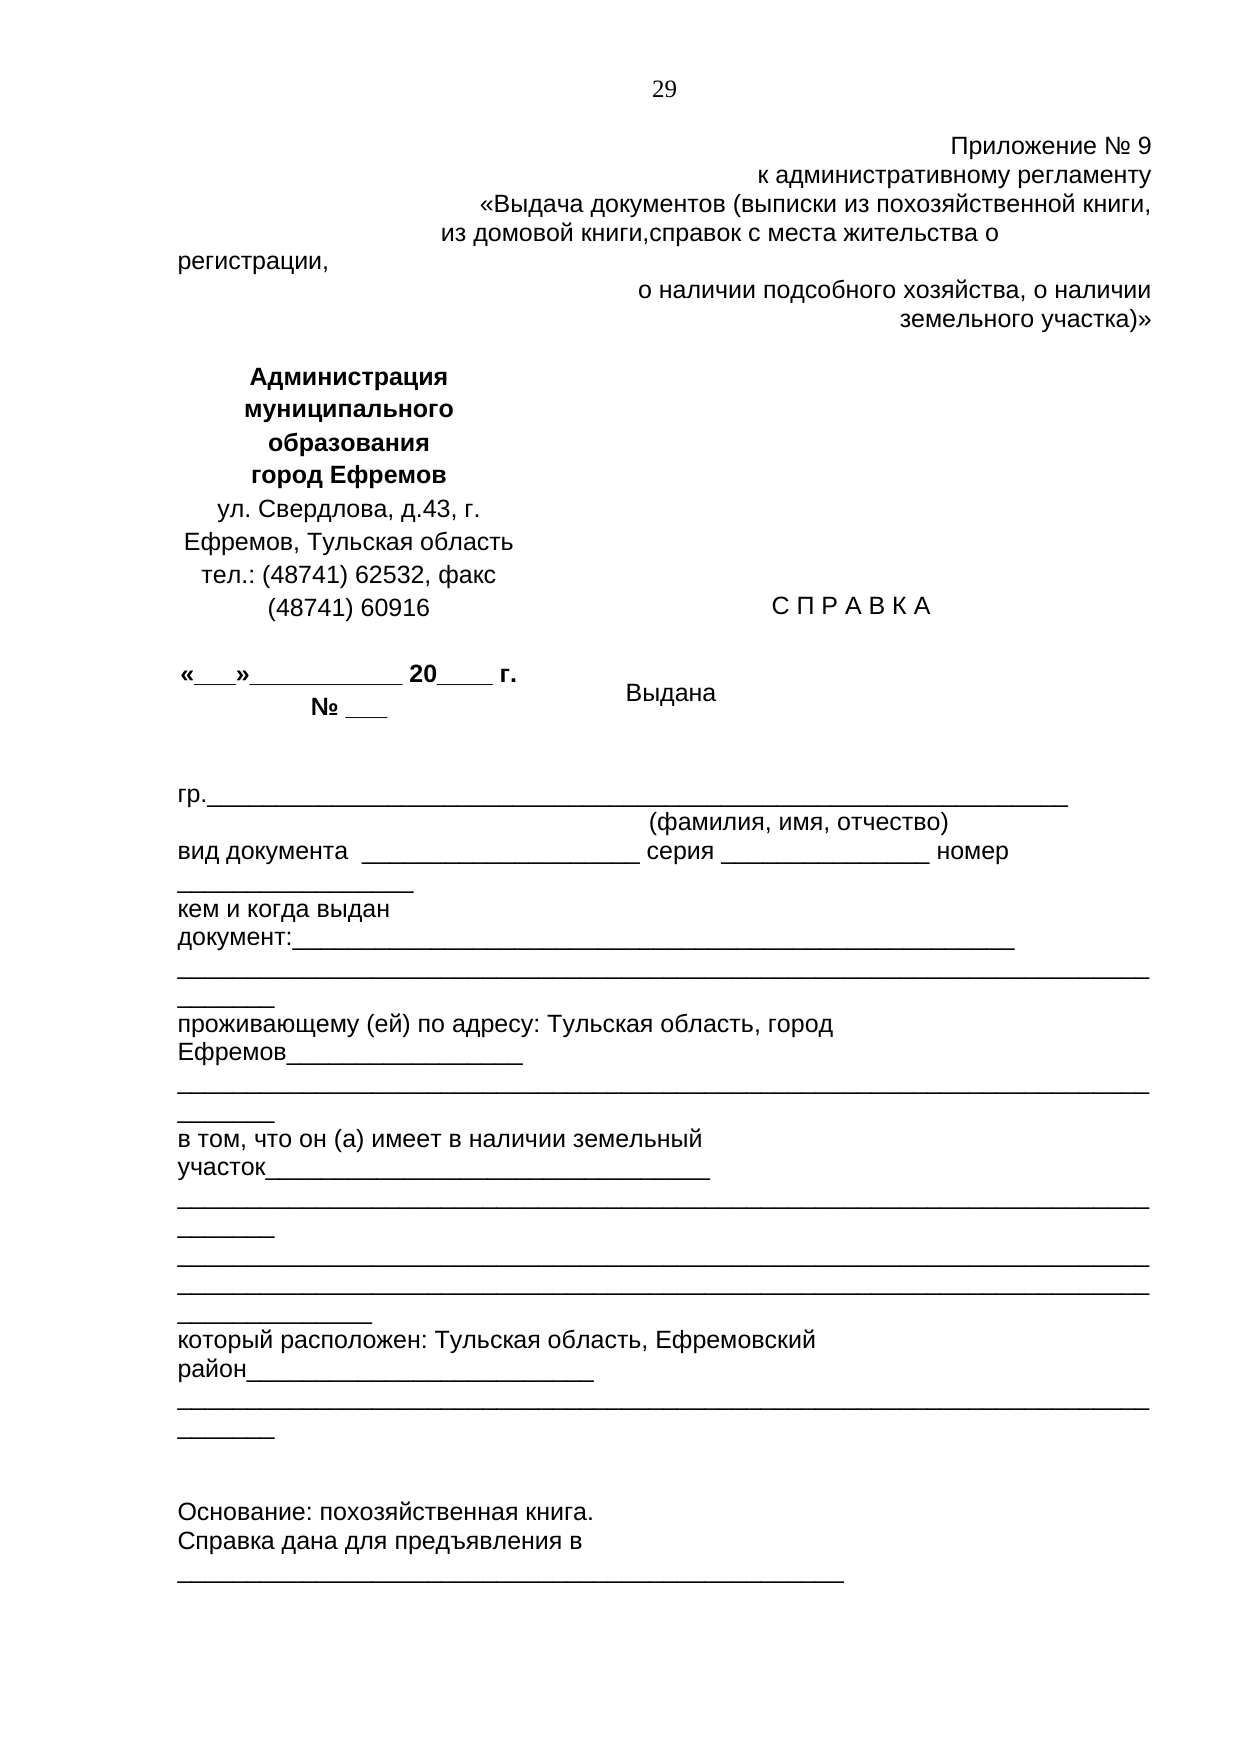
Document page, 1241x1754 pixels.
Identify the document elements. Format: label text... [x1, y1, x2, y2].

text __________________________________________________________________________________________________________________________________________________________ [177, 1238, 1152, 1325]
text земельного участка)» [177, 304, 1152, 333]
text (фамилия, имя, отчество) [177, 807, 1152, 836]
text в том, что он (а) имеет в наличии земельный участок________________________________ [177, 1123, 1152, 1181]
text «Выдача документов (выписки из похозяйственной книги, [177, 189, 1152, 218]
text проживающему (ей) по адресу: Тульская область, город Ефремов_________________ [177, 1008, 1152, 1066]
text кем и когда выдан документ:____________________________________________________ [177, 893, 1152, 951]
table_header Администрация муниципального образования город Ефремов ул. Свердлова, д.43, г. Ефремов, Тульская область тел.: (48741) 62532, факс (48741) 60916 «___»___________ 20____ г. № ___ [166, 361, 532, 758]
text _____________________________________________________________________________ [177, 1181, 1152, 1238]
text вид документа ____________________ серия _______________ номер _________________ [177, 836, 1152, 893]
text Справка дана для предъявления в ________________________________________________ [177, 1526, 1152, 1583]
text С П Р А В К А [532, 591, 1152, 620]
text о наличии подсобного хозяйства, о наличии [177, 275, 1152, 304]
text _____________________________________________________________________________ [177, 1382, 1152, 1440]
text Выдана гр.______________________________________________________________ [177, 678, 1152, 807]
text Основание: похозяйственная книга. [177, 1497, 1152, 1526]
text _____________________________________________________________________________ [177, 951, 1152, 1008]
text который расположен: Тульская область, Ефремовский район_________________________ [177, 1325, 1152, 1382]
text к административному регламенту [177, 160, 1152, 189]
text _____________________________________________________________________________ [177, 1066, 1152, 1123]
text из домовой книги,справок с места жительства о регистрации, [177, 218, 1152, 275]
text Приложение № 9 [177, 131, 1152, 160]
